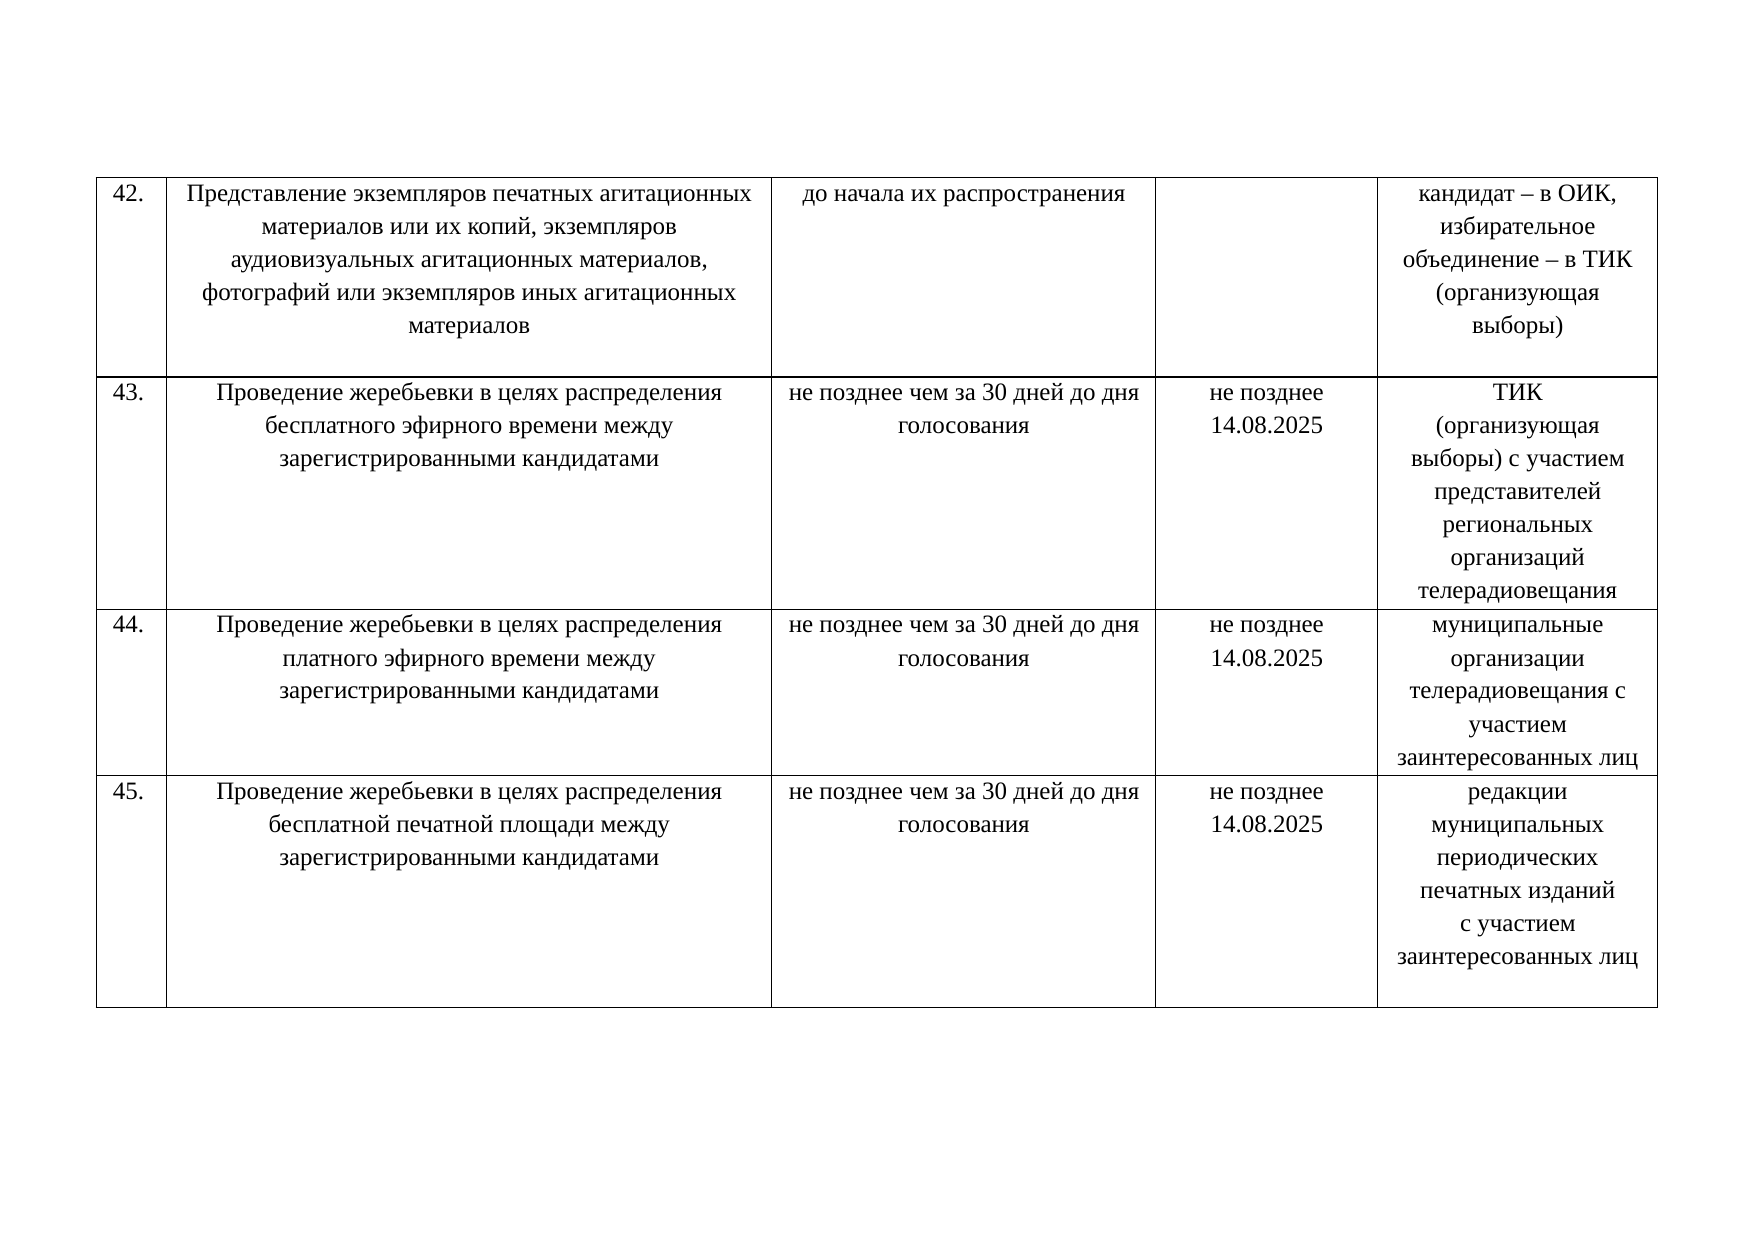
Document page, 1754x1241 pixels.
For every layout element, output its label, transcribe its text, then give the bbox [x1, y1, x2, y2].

table_cell [1156, 178, 1377, 376]
table_cell не позднее 14.08.2025 [1156, 378, 1377, 608]
table_cell не позднее чем за 30 дней до дня голосования [772, 610, 1155, 775]
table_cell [1156, 776, 1377, 1007]
table_cell Представление экземпляров печатных агитационных материалов или их копий, экземпляров аудиовизуальных агитационных материалов, фотографий или экземпляров иных агитационных материалов [167, 178, 771, 376]
table_cell до начала их распространения [772, 178, 1155, 376]
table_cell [1378, 776, 1657, 1007]
table_cell ТИК (организующая выборы) с участием представителей региональных организаций телерадиовещания [1378, 378, 1657, 608]
table_cell [97, 610, 166, 775]
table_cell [772, 776, 1155, 1007]
table_cell не позднее чем за 30 дней до дня голосования [772, 378, 1155, 608]
table_cell Проведение жеребьевки в целях распределения бесплатной печатной площади между зарегистрированными кандидатами [167, 776, 771, 1007]
table_cell не позднее 14.08.2025 [1156, 610, 1377, 775]
table_cell [97, 776, 166, 1007]
table_cell Проведение жеребьевки в целях распределения бесплатного эфирного времени между зарегистрированными кандидатами [167, 378, 771, 608]
table_cell кандидат – в ОИК, избирательное объединение – в ТИК (организующая выборы) [1378, 178, 1657, 376]
table_cell [97, 178, 166, 376]
table_cell Проведение жеребьевки в целях распределения платного эфирного времени между зарегистрированными кандидатами [167, 610, 771, 775]
table_cell [97, 378, 166, 608]
table_cell муниципальные организации телерадиовещания с участием заинтересованных лиц [1378, 610, 1657, 775]
